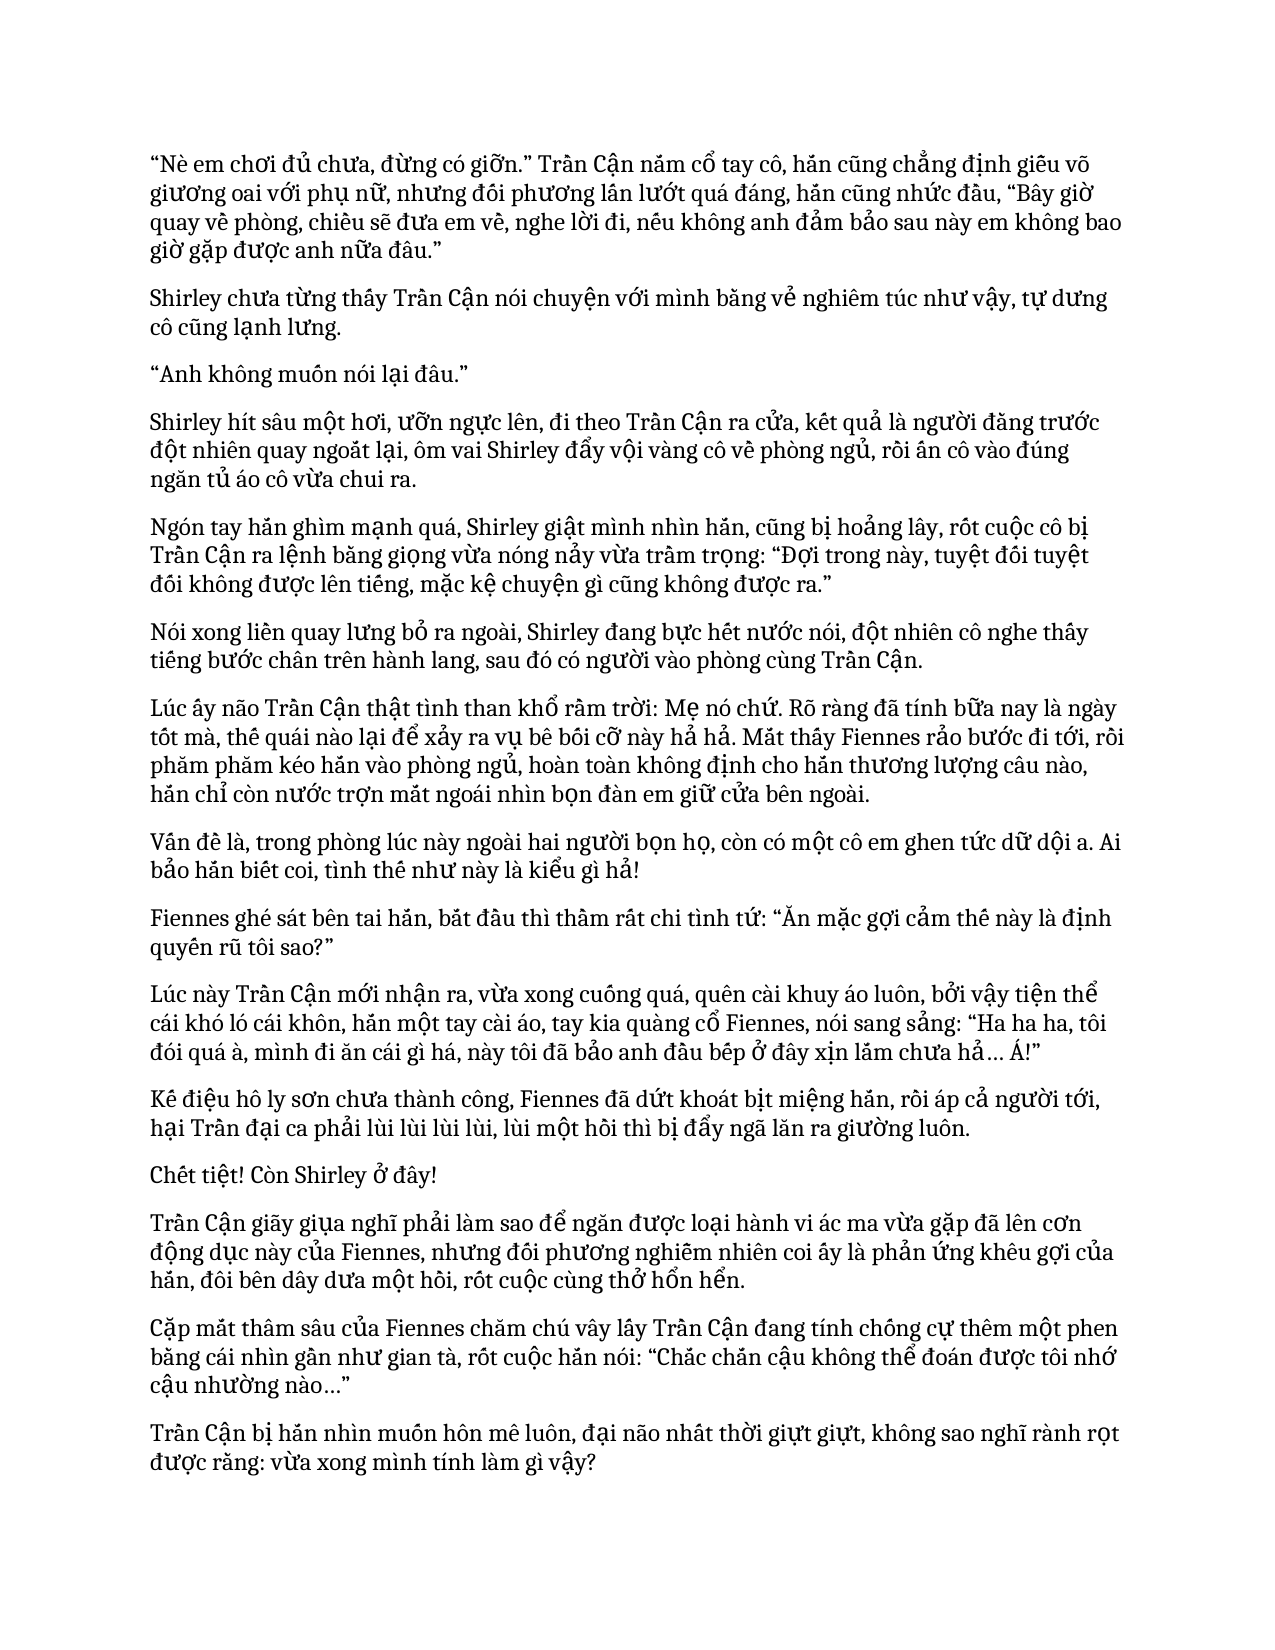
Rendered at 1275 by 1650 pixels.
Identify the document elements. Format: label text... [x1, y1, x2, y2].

text “Anh không muốn nói lại đâu.” [150, 360, 1125, 389]
text Shirley chưa từng thấy Trần Cận nói chuyện với mình bằng vẻ nghiêm túc như vậy, tự dưng cô cũng lạnh lưng. [150, 284, 1125, 341]
text Vấn đề là, trong phòng lúc này ngoài hai người bọn họ, còn có một cô em ghen tức dữ dội a. Ai bảo hắn biết coi, tình thế như này là kiểu gì hả! [150, 827, 1125, 885]
text Ngón tay hắn ghìm mạnh quá, Shirley giật mình nhìn hắn, cũng bị hoảng lây, rốt cuộc cô bị Trần Cận ra lệnh bằng giọng vừa nóng nảy vừa trầm trọng: “Đợi trong này, tuyệt đối tuyệt đối không được lên tiếng, mặc kệ chuyện gì cũng không được ra.” [150, 512, 1125, 599]
text Lúc ấy não Trần Cận thật tình than khổ rầm trời: Mẹ nó chứ. Rõ ràng đã tính bữa nay là ngày tốt mà, thế quái nào lại để xảy ra vụ bê bối cỡ này hả hả. Mắt thấy Fiennes rảo bước đi tới, rồi phăm phăm kéo hắn vào phòng ngủ, hoàn toàn không định cho hắn thương lượng câu nào, hắn chỉ còn nước trợn mắt ngoái nhìn bọn đàn em giữ cửa bên ngoài. [150, 694, 1125, 809]
text Cặp mắt thâm sâu của Fiennes chăm chú vây lấy Trần Cận đang tính chống cự thêm một phen bằng cái nhìn gần như gian tà, rốt cuộc hắn nói: “Chắc chắn cậu không thể đoán được tôi nhớ cậu nhường nào…” [150, 1314, 1125, 1400]
text Fiennes ghé sát bên tai hắn, bắt đầu thì thầm rất chi tình tứ: “Ăn mặc gợi cảm thế này là định quyến rũ tôi sao?” [150, 904, 1125, 961]
text Nói xong liền quay lưng bỏ ra ngoài, Shirley đang bực hết nước nói, đột nhiên cô nghe thấy tiếng bước chân trên hành lang, sau đó có người vào phòng cùng Trần Cận. [150, 617, 1125, 675]
text Lúc này Trần Cận mới nhận ra, vừa xong cuống quá, quên cài khuy áo luôn, bởi vậy tiện thể cái khó ló cái khôn, hắn một tay cài áo, tay kia quàng cổ Fiennes, nói sang sảng: “Ha ha ha, tôi đói quá à, mình đi ăn cái gì há, này tôi đã bảo anh đầu bếp ở đây xịn lắm chưa hả… Á!” [150, 980, 1125, 1066]
text “Nè em chơi đủ chưa, đừng có giỡn.” Trần Cận nắm cổ tay cô, hắn cũng chẳng định giễu võ giương oai với phụ nữ, nhưng đối phương lấn lướt quá đáng, hắn cũng nhức đầu, “Bây giờ quay về phòng, chiều sẽ đưa em về, nghe lời đi, nếu không anh đảm bảo sau này em không bao giờ gặp được anh nữa đâu.” [150, 150, 1125, 265]
text Kế điệu hô ly sơn chưa thành công, Fiennes đã dứt khoát bịt miệng hắn, rồi áp cả người tới, hại Trần đại ca phải lùi lùi lùi lùi, lùi một hồi thì bị đẩy ngã lăn ra giường luôn. [150, 1085, 1125, 1142]
text Chết tiệt! Còn Shirley ở đây! [150, 1161, 1125, 1190]
text Trần Cận bị hắn nhìn muốn hôn mê luôn, đại não nhất thời giựt giựt, không sao nghĩ rành rọt được rằng: vừa xong mình tính làm gì vậy? [150, 1419, 1125, 1476]
text Shirley hít sâu một hơi, ưỡn ngực lên, đi theo Trần Cận ra cửa, kết quả là người đằng trước đột nhiên quay ngoắt lại, ôm vai Shirley đẩy vội vàng cô về phòng ngủ, rồi ấn cô vào đúng ngăn tủ áo cô vừa chui ra. [150, 407, 1125, 494]
text Trần Cận giãy giụa nghĩ phải làm sao để ngăn được loại hành vi ác ma vừa gặp đã lên cơn động dục này của Fiennes, nhưng đối phương nghiễm nhiên coi ấy là phản ứng khêu gợi của hắn, đôi bên dây dưa một hồi, rốt cuộc cùng thở hổn hển. [150, 1209, 1125, 1295]
